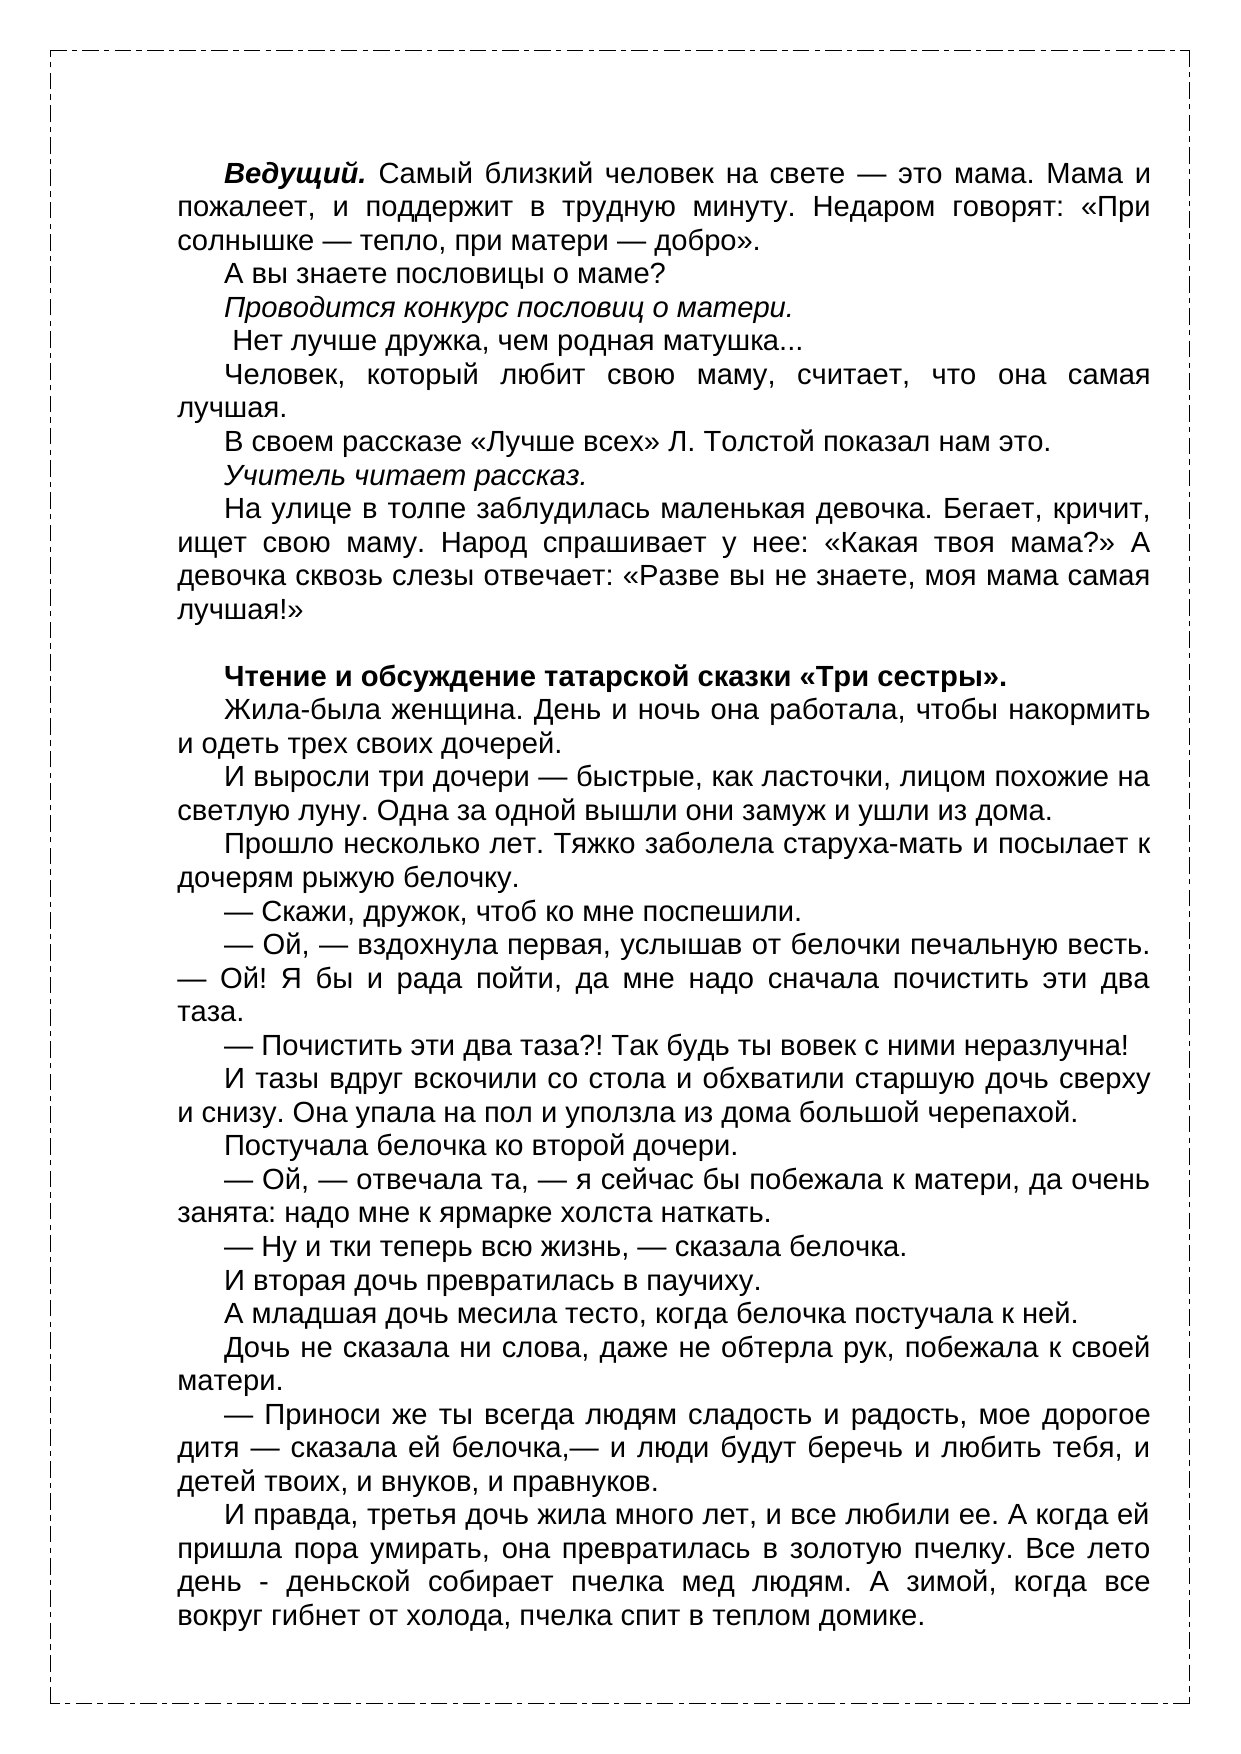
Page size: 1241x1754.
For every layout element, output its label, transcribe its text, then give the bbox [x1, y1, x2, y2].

text В своем рассказе «Лучше всех» Л. Толстой показал нам это. [177, 424, 1152, 458]
text — Почистить эти два таза?! Так будь ты вовек с ними неразлучна! [177, 1028, 1152, 1061]
text И выросли три дочери — быстрые, как ласточки, лицом похожие на светлую луну. Одна за одной вышли они замуж и ушли из дома. [177, 759, 1152, 827]
text Чтение и обсуждение татарской сказки «Три сестры». [177, 659, 1152, 692]
text На улице в толпе заблудилась маленькая девочка. Бегает, кричит, ищет свою маму. Народ спрашивает у нее: «Какая твоя мама?» А девочка сквозь слезы отвечает: «Разве вы не знаете, моя мама самая лучшая!» [177, 491, 1152, 625]
text А младшая дочь месила тесто, когда белочка постучала к ней. [177, 1296, 1152, 1330]
text И правда, третья дочь жила много лет, и все любили ее. А когда ей пришла пора умирать, она превратилась в золотую пчелку. Все лето день - деньской собирает пчелка мед людям. А зимой, когда все вокруг гибнет от холода, пчелка спит в теплом домике. [177, 1497, 1152, 1632]
text Ведущий. Самый близкий человек на свете — это мама. Мама и пожалеет, и поддержит в трудную минуту. Недаром говорят: «При солнышке — тепло, при матери — добро». [177, 156, 1152, 256]
text Дочь не сказала ни слова, даже не обтерла рук, побежала к своей матери. [177, 1330, 1152, 1397]
text Прошло несколько лет. Тяжко заболела старуха-мать и посылает к дочерям рыжую белочку. [177, 827, 1152, 894]
text Постучала белочка ко второй дочери. [177, 1128, 1152, 1162]
text Жила-была женщина. День и ночь она работала, чтобы накормить и одеть трех своих дочерей. [177, 692, 1152, 759]
text Учитель читает рассказ. [177, 458, 1152, 491]
text — Ой, — вздохнула первая, услышав от белочки печальную весть. — Ой! Я бы и рада пойти, да мне надо сначала почистить эти два таза. [177, 927, 1152, 1028]
text И тазы вдруг вскочили со стола и обхватили старшую дочь сверху и снизу. Она упала на пол и уползла из дома большой черепахой. [177, 1061, 1152, 1128]
text И вторая дочь превратилась в паучиху. [177, 1263, 1152, 1296]
text А вы знаете пословицы о маме? [177, 256, 1152, 290]
text — Скажи, дружок, чтоб ко мне поспешили. [177, 894, 1152, 927]
text — Приноси же ты всегда людям сладость и радость, мое дорогое дитя — сказала ей белочка,— и люди будут беречь и любить тебя, и детей твоих, и внуков, и правнуков. [177, 1397, 1152, 1497]
text — Ой, — отвечала та, — я сейчас бы побежала к матери, да очень занята: надо мне к ярмарке холста наткать. [177, 1162, 1152, 1229]
text Человек, который любит свою маму, считает, что она самая лучшая. [177, 357, 1152, 424]
text Нет лучше дружка, чем родная матушка... [177, 323, 1152, 357]
text Проводится конкурс пословиц о матери. [177, 290, 1152, 323]
text — Ну и тки теперь всю жизнь, — сказала белочка. [177, 1229, 1152, 1263]
